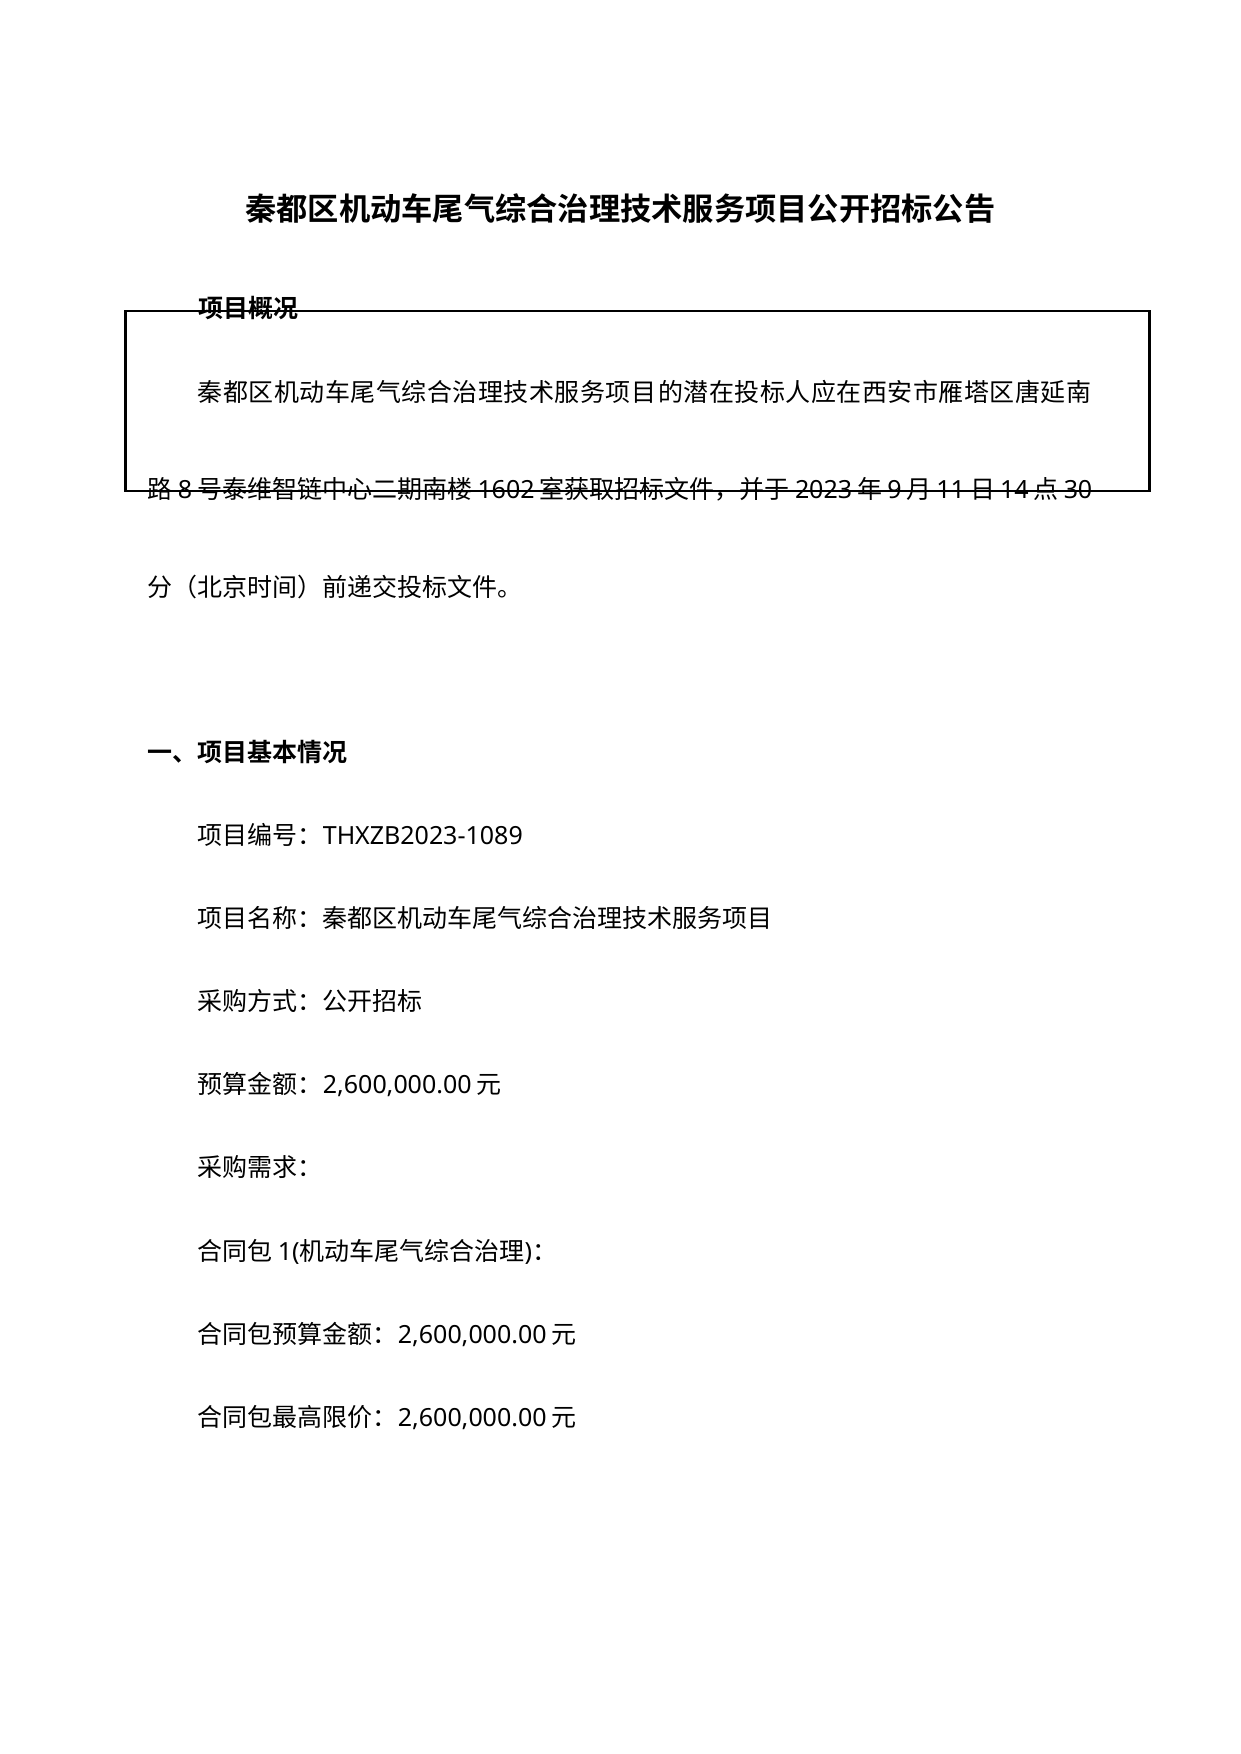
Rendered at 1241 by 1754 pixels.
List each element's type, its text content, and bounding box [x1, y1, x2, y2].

text 秦都区机动车尾气综合治理技术服务项目的潜在投标人应在西安市雁塔区唐延南路8号泰维智链中心二期南楼1602室获取招标文件，并于2023年9月11日14点30分（北京时间）前递交投标文件。 [148, 358, 1093, 490]
text 合同包1(机动车尾气综合治理)： [148, 1217, 1093, 1282]
text 采购需求： [148, 1133, 1093, 1198]
text 项目名称：秦都区机动车尾气综合治理技术服务项目 [148, 884, 1093, 949]
text 合同包最高限价：2,600,000.00元 [148, 1383, 1093, 1448]
text 项目编号：THXZB2023-1089 [148, 801, 1093, 866]
text 采购方式：公开招标 [148, 967, 1093, 1032]
text 秦都区机动车尾气综合治理技术服务项目的潜在投标人应在西安市雁塔区唐延南路8号泰维智链中心二期南楼1602室获取招标文件，并于2023年9月11日14点30分（北京时间）前递交投标文件。 [148, 492, 1093, 618]
text 项目概况 [148, 274, 1093, 310]
text 一、项目基本情况 [148, 718, 1093, 783]
text 预算金额：2,600,000.00元 [148, 1050, 1093, 1115]
text 合同包预算金额：2,600,000.00元 [148, 1300, 1093, 1365]
text 项目概况 [148, 312, 1093, 339]
subtitle 秦都区机动车尾气综合治理技术服务项目公开招标公告 [148, 174, 1093, 239]
